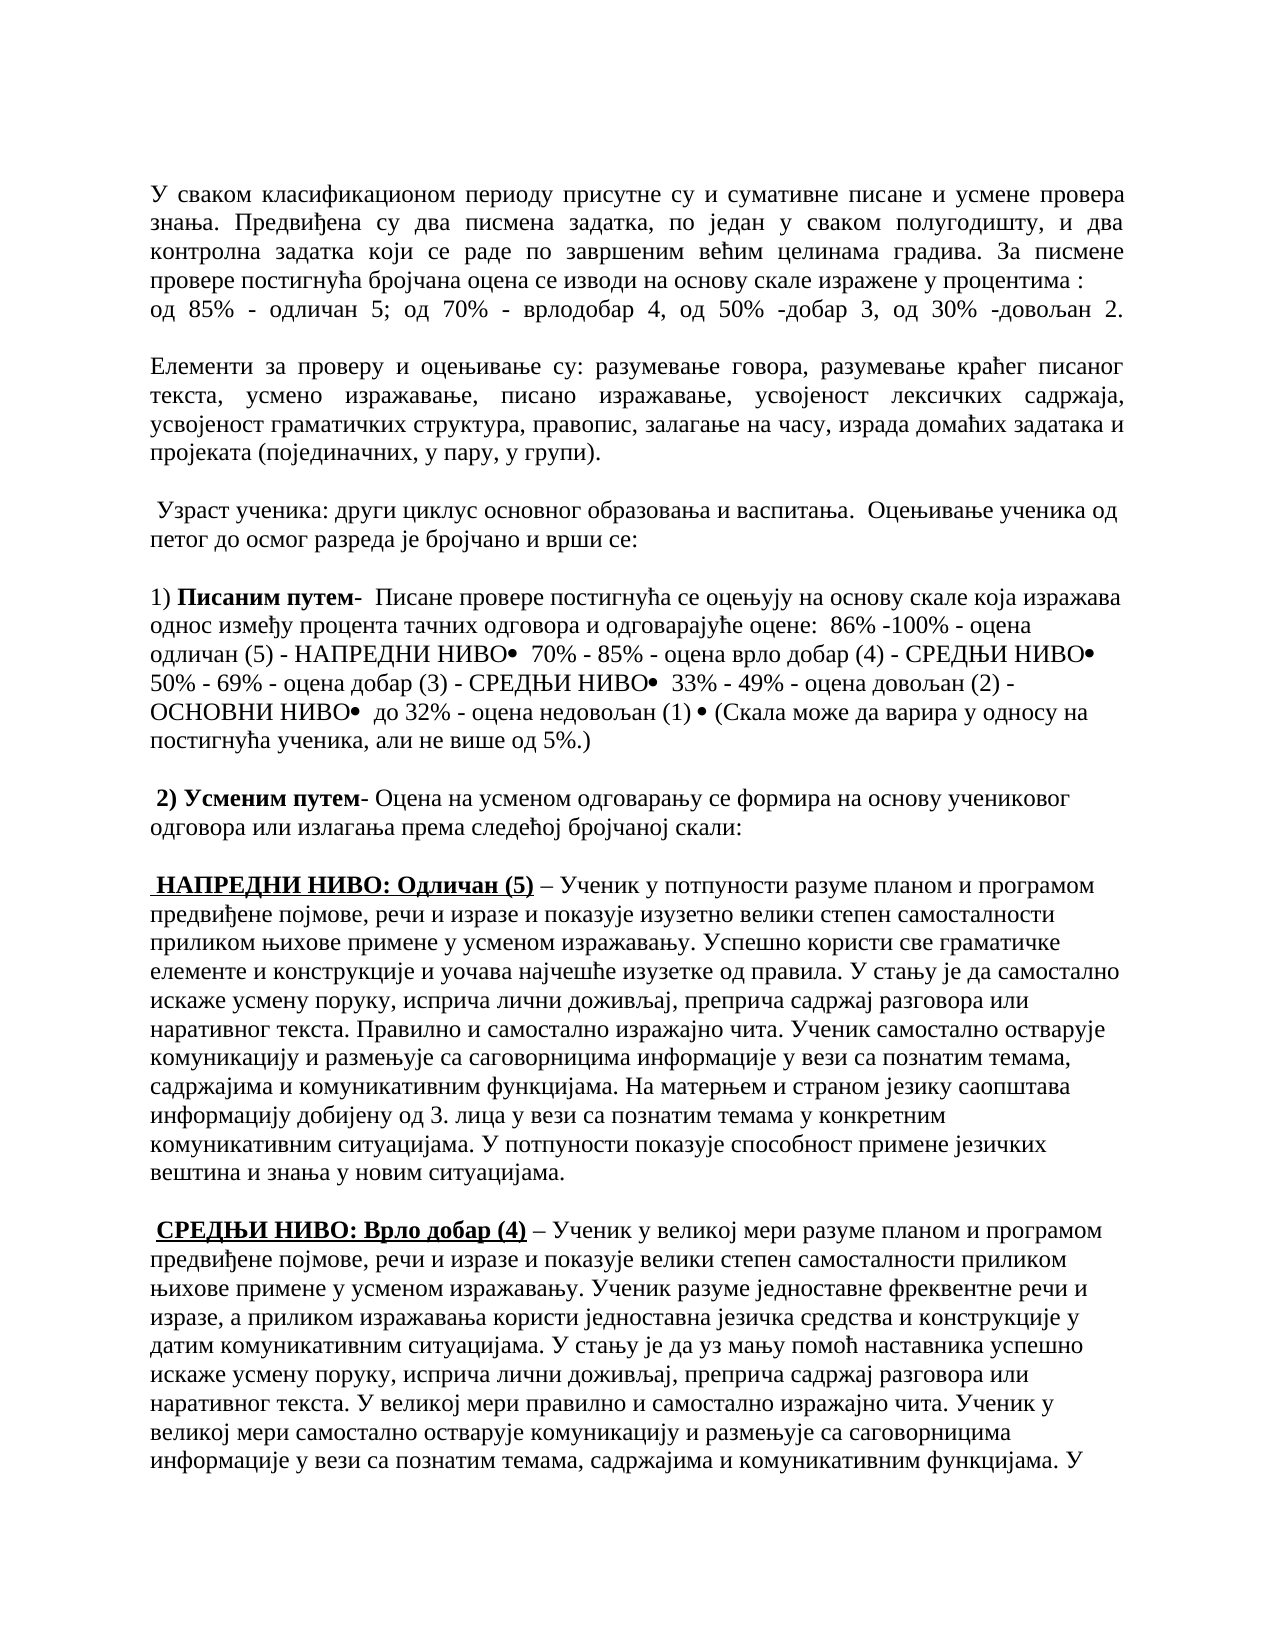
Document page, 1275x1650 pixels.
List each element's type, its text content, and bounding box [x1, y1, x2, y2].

text НАПРЕДНИ НИВО: Одличан (5) – Ученик у потпуности разуме планом и програмом предвиђене појмове, речи и изразе и показује изузетно велики степен самосталности приликом њихове примене у усменом изражавању. Успешно користи све граматичке елементе и конструкције и уочава најчешће изузетке од правила. У стању је да самостално искаже усмену поруку, исприча лични доживљај, преприча садржај разговора или наративног текста. Правилно и самостално изражајно чита. Ученик самостално остварује комуникацију и размењује са саговорницима информације у вези са познатим темама, садржајима и комуникативним функцијама. На матерњем и страном језику саопштава информацију добијену од 3. лица у вези са познатим темама у конкретним комуникативним ситуацијама. У потпуности показује способност примене језичких вештина и знања у новим ситуацијама. [150, 870, 1125, 1186]
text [150, 150, 1125, 294]
text 1) Писаним путем- Писане провере постигнућа се оцењују на основу скале која изражава однос између процента тачних одговора и одговарајуће оцене: 86% -100% - оцена одличан (5) - НАПРЕДНИ НИВО 70% - 85% - оцена врло добар (4) - СРЕДЊИ НИВО 50% - 69% - оцена добар (3) - СРЕДЊИ НИВО 33% - 49% - оцена довољан (2) - ОСНОВНИ НИВО до 32% - оцена недовољан (1) (Скала може да варира у односу на постигнућа ученика, али не више од 5%.) [150, 582, 1125, 754]
text од 85% - одличан 5; од 70% - врлодобар 4, од 50% -добар 3, од 30% -довољан 2. Елементи за проверу и оцењивање су: разумевање говора, разумевање краћег писаног текста, усмено изражавање, писано изражавање, усвојеност лексичких садржаја, усвојеност граматичких структура, правопис, залагање на часу, израда домаћих задатака и пројеката (појединачних, у пару, у групи). [150, 294, 1125, 466]
text Узраст ученика: други циклус основног образовања и васпитања. Оцењивање ученика од петог до осмог разреда је бројчано и врши се: [150, 495, 1125, 552]
text 2) Усменим путем- Оцена на усменом одговарању се формира на основу учениковог одговора или излагања према следећој бројчаној скали: [150, 783, 1125, 841]
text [150, 1215, 1125, 1474]
